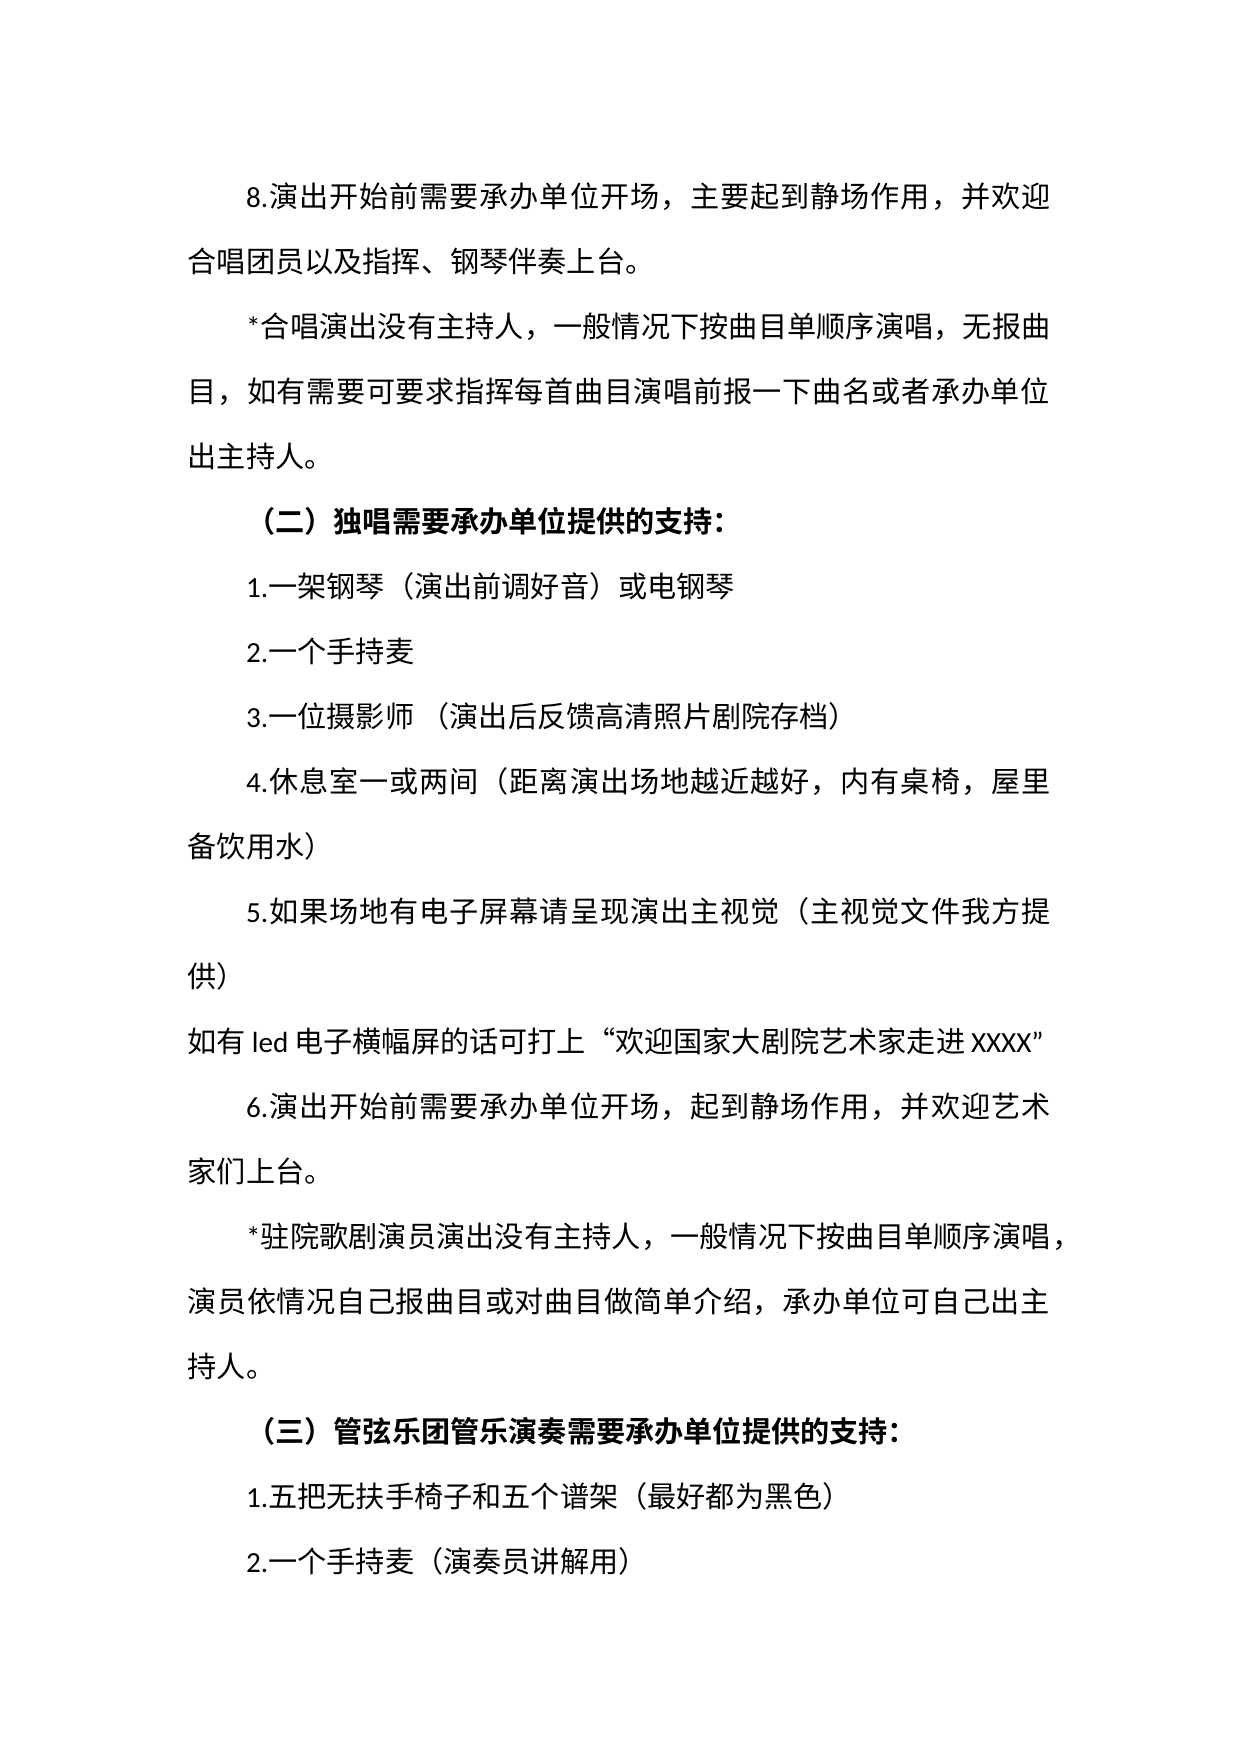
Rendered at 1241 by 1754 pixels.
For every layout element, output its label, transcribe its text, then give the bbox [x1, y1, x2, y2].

text 如有led电子横幅屏的话可打上“欢迎国家大剧院艺术家走进XXXX” [187, 1007, 1053, 1072]
text 4.休息室一或两间（距离演出场地越近越好，内有桌椅，屋里备饮用水） [187, 747, 1053, 877]
text 1.五把无扶手椅子和五个谱架（最好都为黑色） [187, 1462, 1053, 1527]
text 1.一架钢琴（演出前调好音）或电钢琴 [187, 552, 1053, 617]
text （二）独唱需要承办单位提供的支持： [187, 487, 1053, 552]
text 2.一个手持麦（演奏员讲解用） [187, 1527, 1053, 1592]
text *驻院歌剧演员演出没有主持人，一般情况下按曲目单顺序演唱，演员依情况自己报曲目或对曲目做简单介绍，承办单位可自己出主持人。 [187, 1202, 1053, 1397]
text 2.一个手持麦 [187, 617, 1053, 682]
text 6.演出开始前需要承办单位开场，起到静场作用，并欢迎艺术家们上台。 [187, 1072, 1053, 1202]
text 5.如果场地有电子屏幕请呈现演出主视觉（主视觉文件我方提供） [187, 877, 1053, 1007]
text 3.一位摄影师 （演出后反馈高清照片剧院存档） [187, 682, 1053, 747]
text *合唱演出没有主持人，一般情况下按曲目单顺序演唱，无报曲目，如有需要可要求指挥每首曲目演唱前报一下曲名或者承办单位出主持人。 [187, 292, 1053, 487]
text （三）管弦乐团管乐演奏需要承办单位提供的支持： [187, 1397, 1053, 1462]
text 8.演出开始前需要承办单位开场，主要起到静场作用，并欢迎合唱团员以及指挥、钢琴伴奏上台。 [187, 162, 1053, 292]
